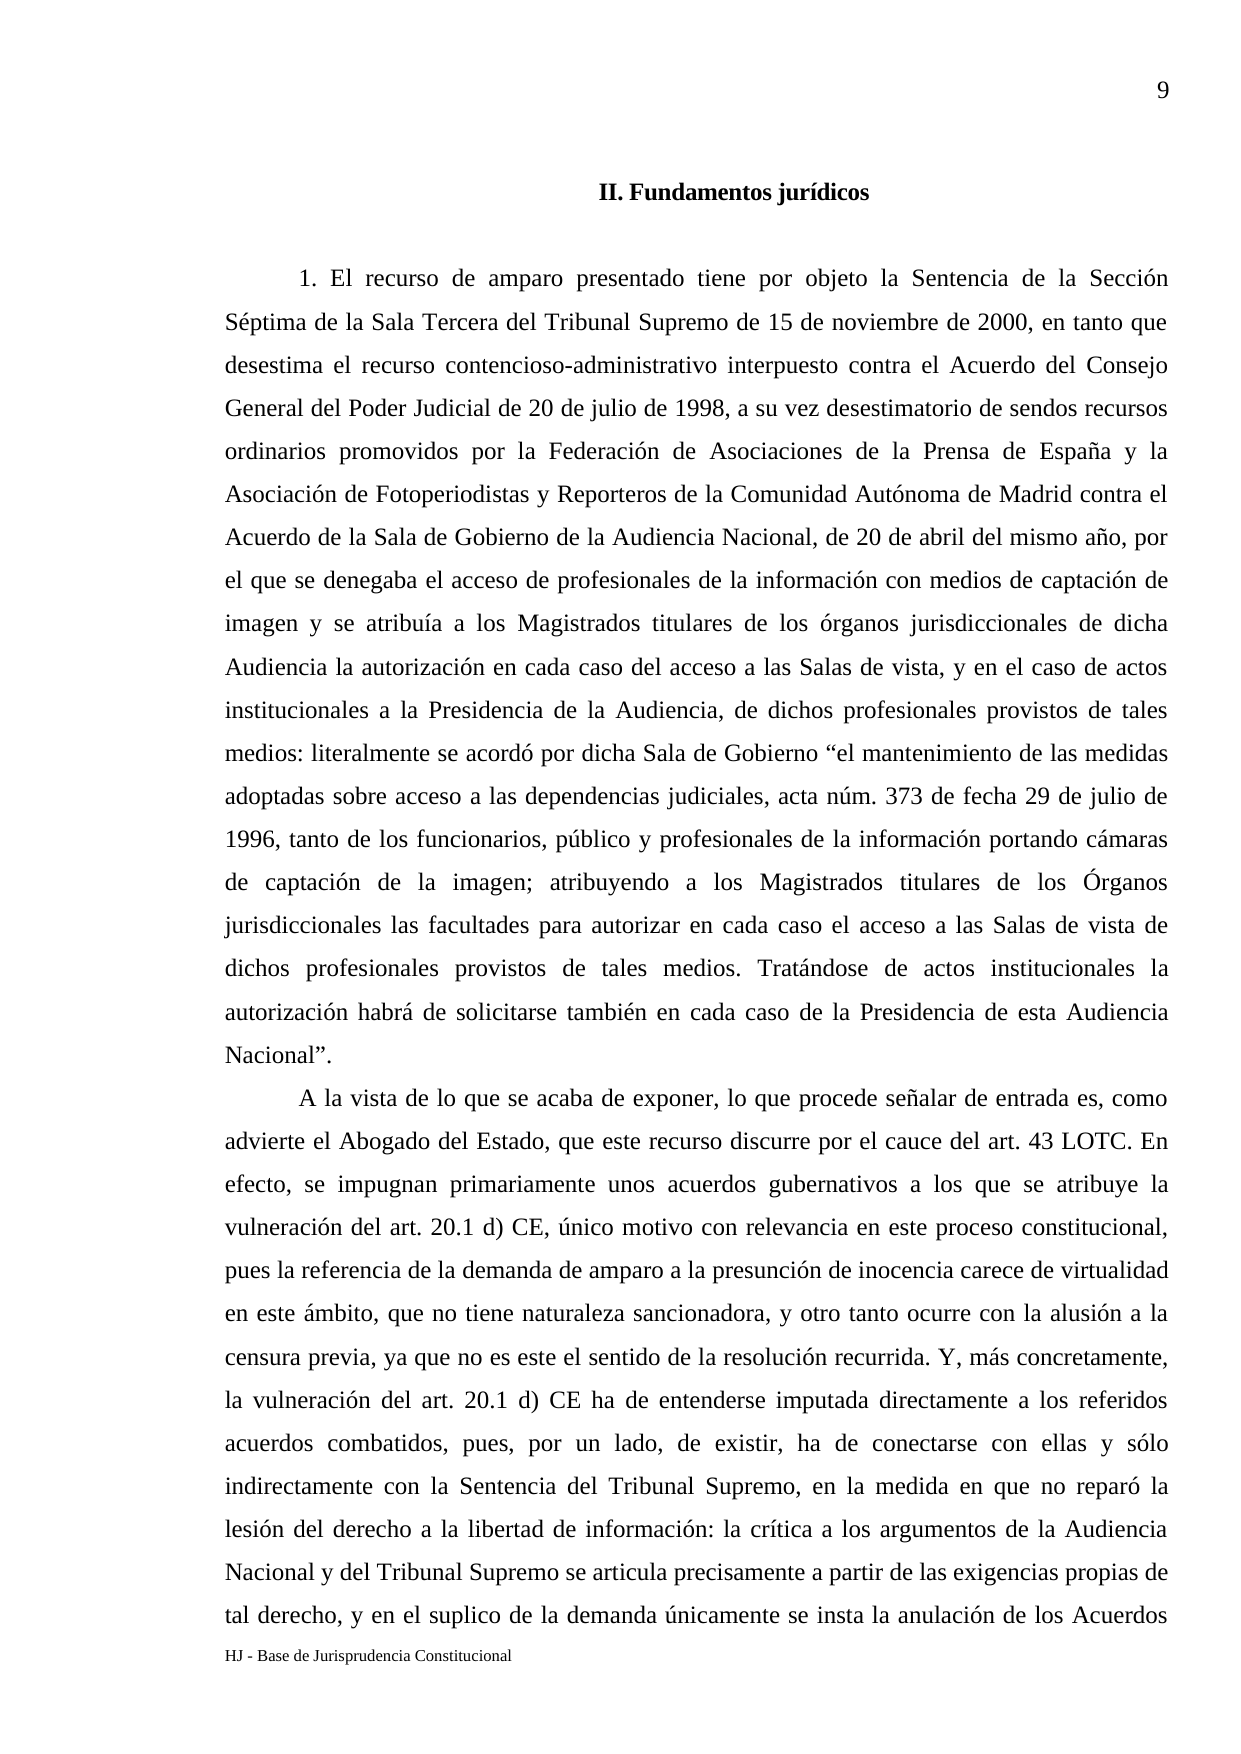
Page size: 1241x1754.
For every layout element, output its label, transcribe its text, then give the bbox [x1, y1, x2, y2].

subtitle II. Fundamentos jurídicos [224, 177, 1169, 206]
text 1. El recurso de amparo presentado tiene por objeto la Sentencia de la Sección Séptima de la Sala Tercera del Tribunal Supremo de 15 de noviembre de 2000, en tanto que desestima el recurso contencioso-administrativo interpuesto contra el Acuerdo del Consejo General del Poder Judicial de 20 de julio de 1998, a su vez desestimatorio de sendos recursos ordinarios promovidos por la Federación de Asociaciones de la Prensa de España y la Asociación de Fotoperiodistas y Reporteros de la Comunidad Autónoma de Madrid contra el Acuerdo de la Sala de Gobierno de la Audiencia Nacional, de 20 de abril del mismo año, por el que se denegaba el acceso de profesionales de la información con medios de captación de imagen y se atribuía a los Magistrados titulares de los órganos jurisdiccionales de dicha Audiencia la autorización en cada caso del acceso a las Salas de vista, y en el caso de actos institucionales a la Presidencia de la Audiencia, de dichos profesionales provistos de tales medios: literalmente se acordó por dicha Sala de Gobierno “el mantenimiento de las medidas adoptadas sobre acceso a las dependencias judiciales, acta núm. 373 de fecha 29 de julio de 1996, tanto de los funcionarios, público y profesionales de la información portando cámaras de captación de la imagen; atribuyendo a los Magistrados titulares de los Órganos jurisdiccionales las facultades para autorizar en cada caso el acceso a las Salas de vista de dichos profesionales provistos de tales medios. Tratándose de actos institucionales la autorización habrá de solicitarse también en cada caso de la Presidencia de esta Audiencia Nacional”. [224, 263, 1169, 1068]
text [224, 1083, 1169, 1629]
